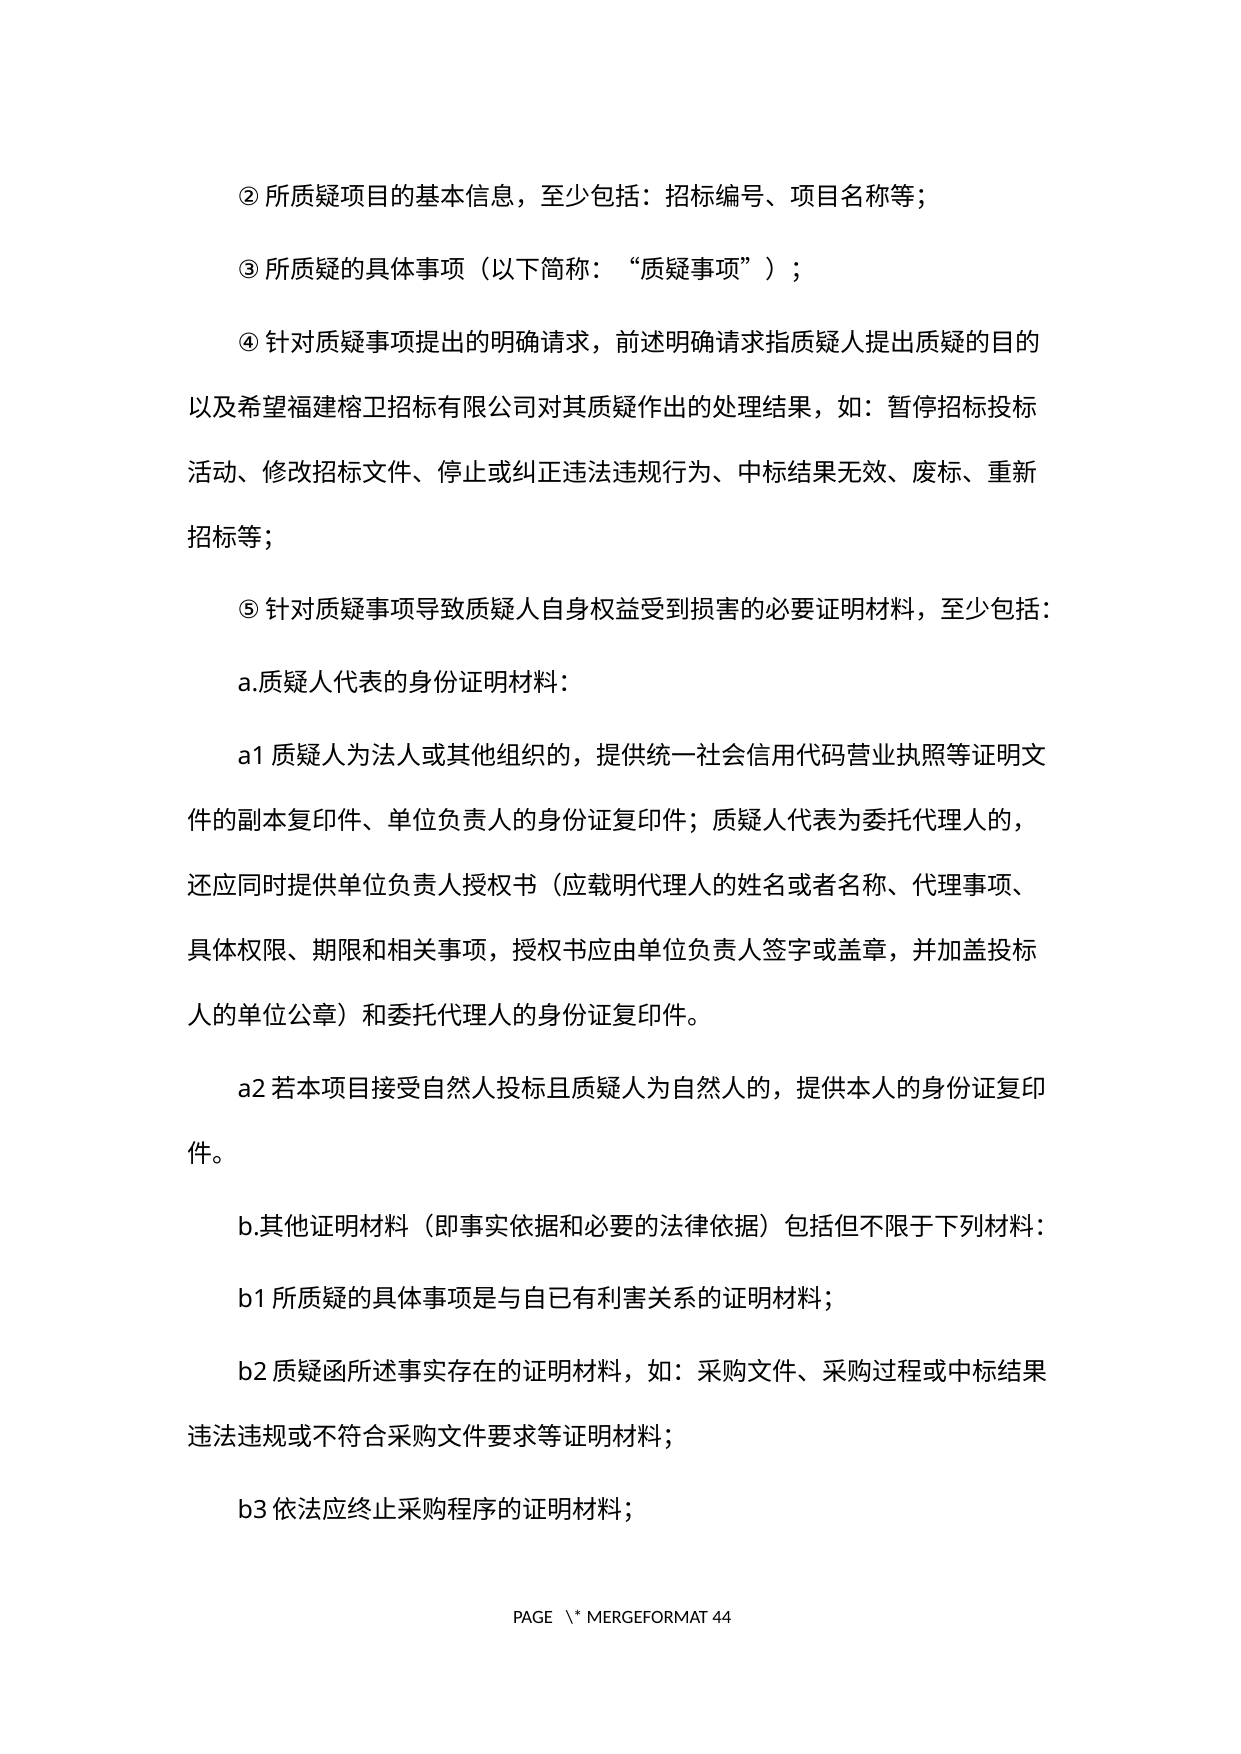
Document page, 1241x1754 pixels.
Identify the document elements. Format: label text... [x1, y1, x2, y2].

text ④针对质疑事项提出的明确请求，前述明确请求指质疑人提出质疑的目的以及希望福建榕卫招标有限公司对其质疑作出的处理结果，如：暂停招标投标活动、修改招标文件、停止或纠正违法违规行为、中标结果无效、废标、重新招标等； [187, 308, 1053, 568]
text ③所质疑的具体事项（以下简称：“质疑事项”）； [187, 235, 1053, 300]
text ⑤针对质疑事项导致质疑人自身权益受到损害的必要证明材料，至少包括： [187, 575, 1053, 640]
text a.质疑人代表的身份证明材料： [187, 648, 1053, 713]
text a2若本项目接受自然人投标且质疑人为自然人的，提供本人的身份证复印件。 [187, 1054, 1053, 1184]
text b1所质疑的具体事项是与自已有利害关系的证明材料； [187, 1264, 1053, 1329]
text a1质疑人为法人或其他组织的，提供统一社会信用代码营业执照等证明文件的副本复印件、单位负责人的身份证复印件；质疑人代表为委托代理人的，还应同时提供单位负责人授权书（应载明代理人的姓名或者名称、代理事项、具体权限、期限和相关事项，授权书应由单位负责人签字或盖章，并加盖投标人的单位公章）和委托代理人的身份证复印件。 [187, 721, 1053, 1046]
text ②所质疑项目的基本信息，至少包括：招标编号、项目名称等； [187, 162, 1053, 227]
text b2质疑函所述事实存在的证明材料，如：采购文件、采购过程或中标结果违法违规或不符合采购文件要求等证明材料； [187, 1337, 1053, 1467]
text b3依法应终止采购程序的证明材料； [187, 1475, 1053, 1540]
text b.其他证明材料（即事实依据和必要的法律依据）包括但不限于下列材料： [187, 1192, 1053, 1257]
